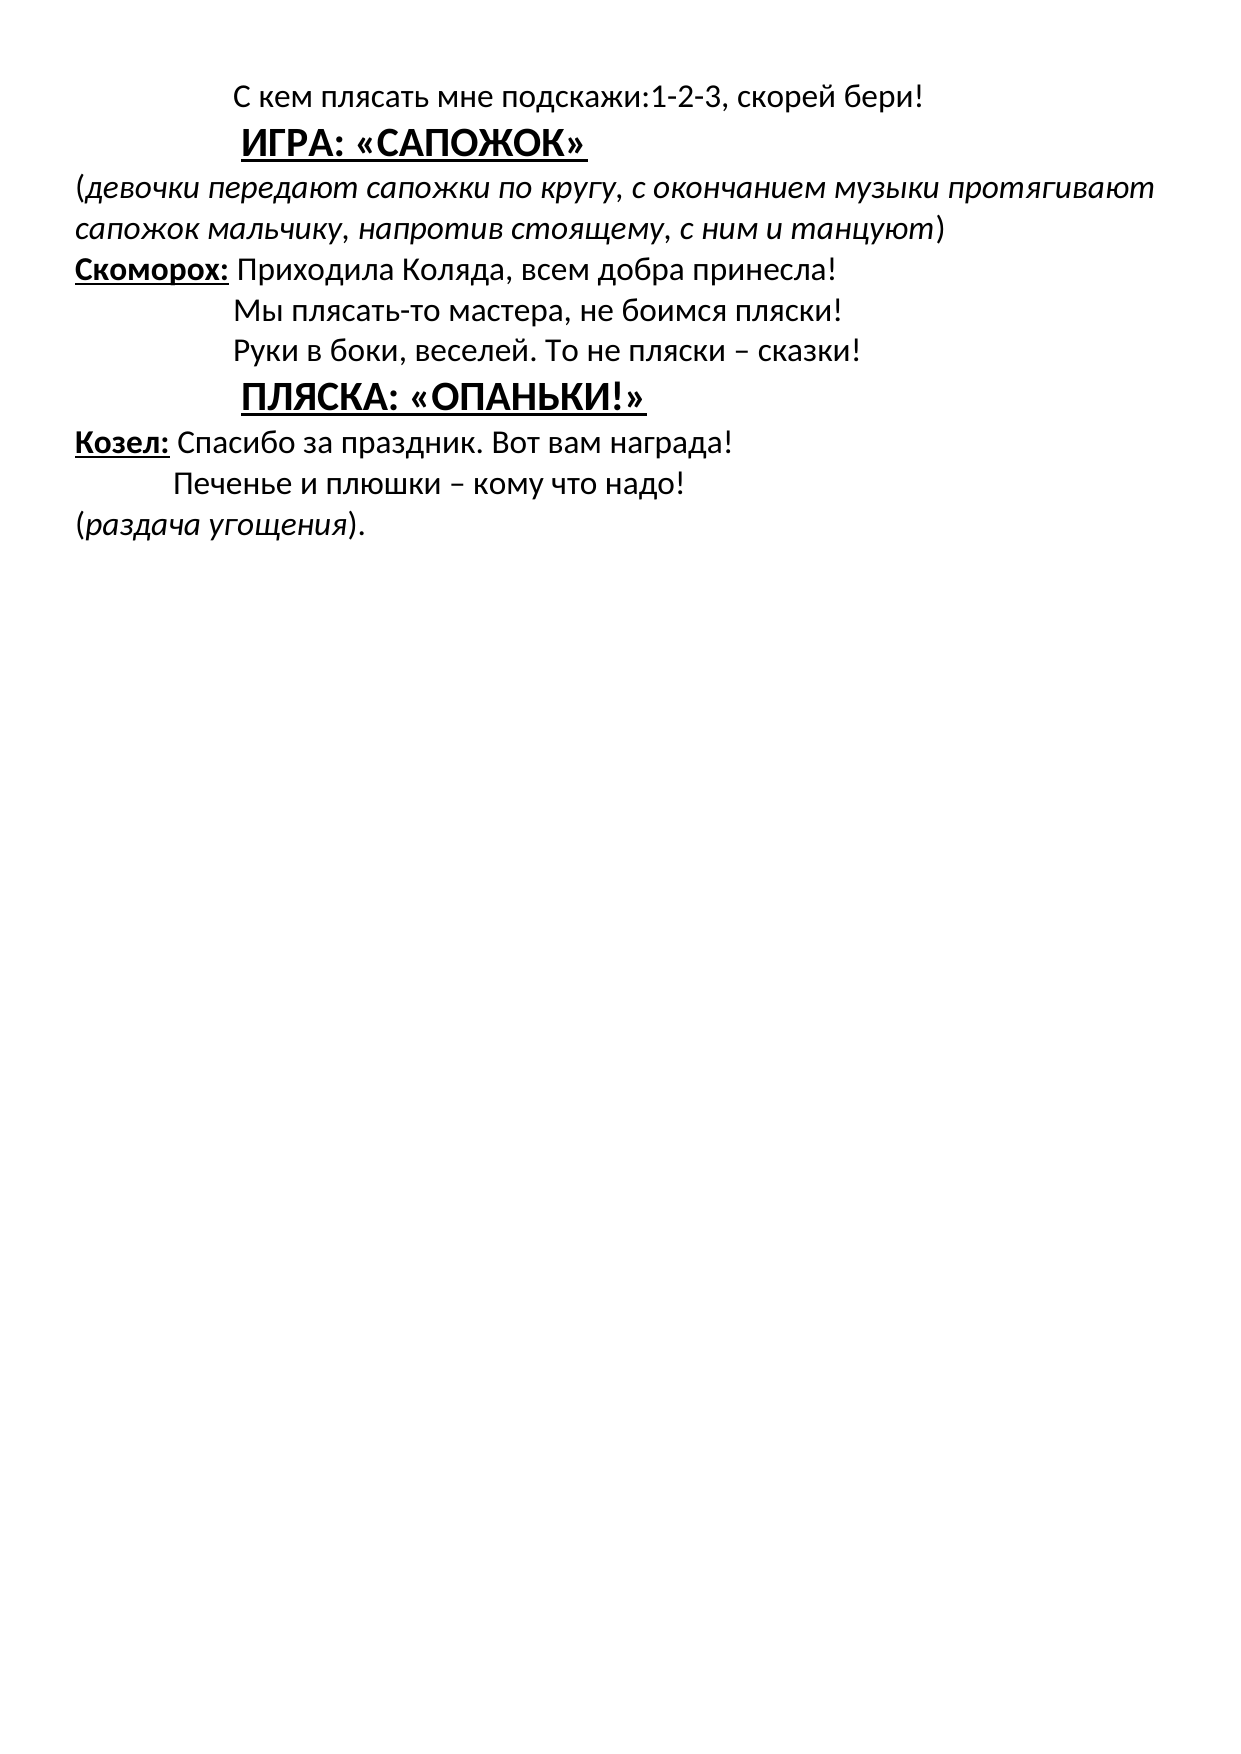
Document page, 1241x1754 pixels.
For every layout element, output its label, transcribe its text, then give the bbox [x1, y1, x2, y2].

text Руки в боки, веселей. То не пляски – сказки! [75, 329, 1165, 370]
text Скоморох: Приходила Коляда, всем добра принесла! [75, 248, 1165, 289]
text ИГРА: «САПОЖОК» [75, 116, 1165, 167]
text Печенье и плюшки – кому что надо! [75, 462, 1165, 502]
text Мы плясать-то мастера, не боимся пляски! [75, 289, 1165, 329]
text (девочки передают сапожки по кругу, с окончанием музыки протягивают сапожок мальчику, напротив стоящему, с ним и танцуют) [75, 167, 1165, 248]
text ПЛЯСКА: «ОПАНЬКИ!» [75, 370, 1165, 421]
text С кем плясать мне подскажи:1-2-3, скорей бери! [75, 75, 1165, 116]
text Козел: Спасибо за праздник. Вот вам награда! [75, 421, 1165, 462]
text (раздача угощения). [75, 502, 1165, 543]
